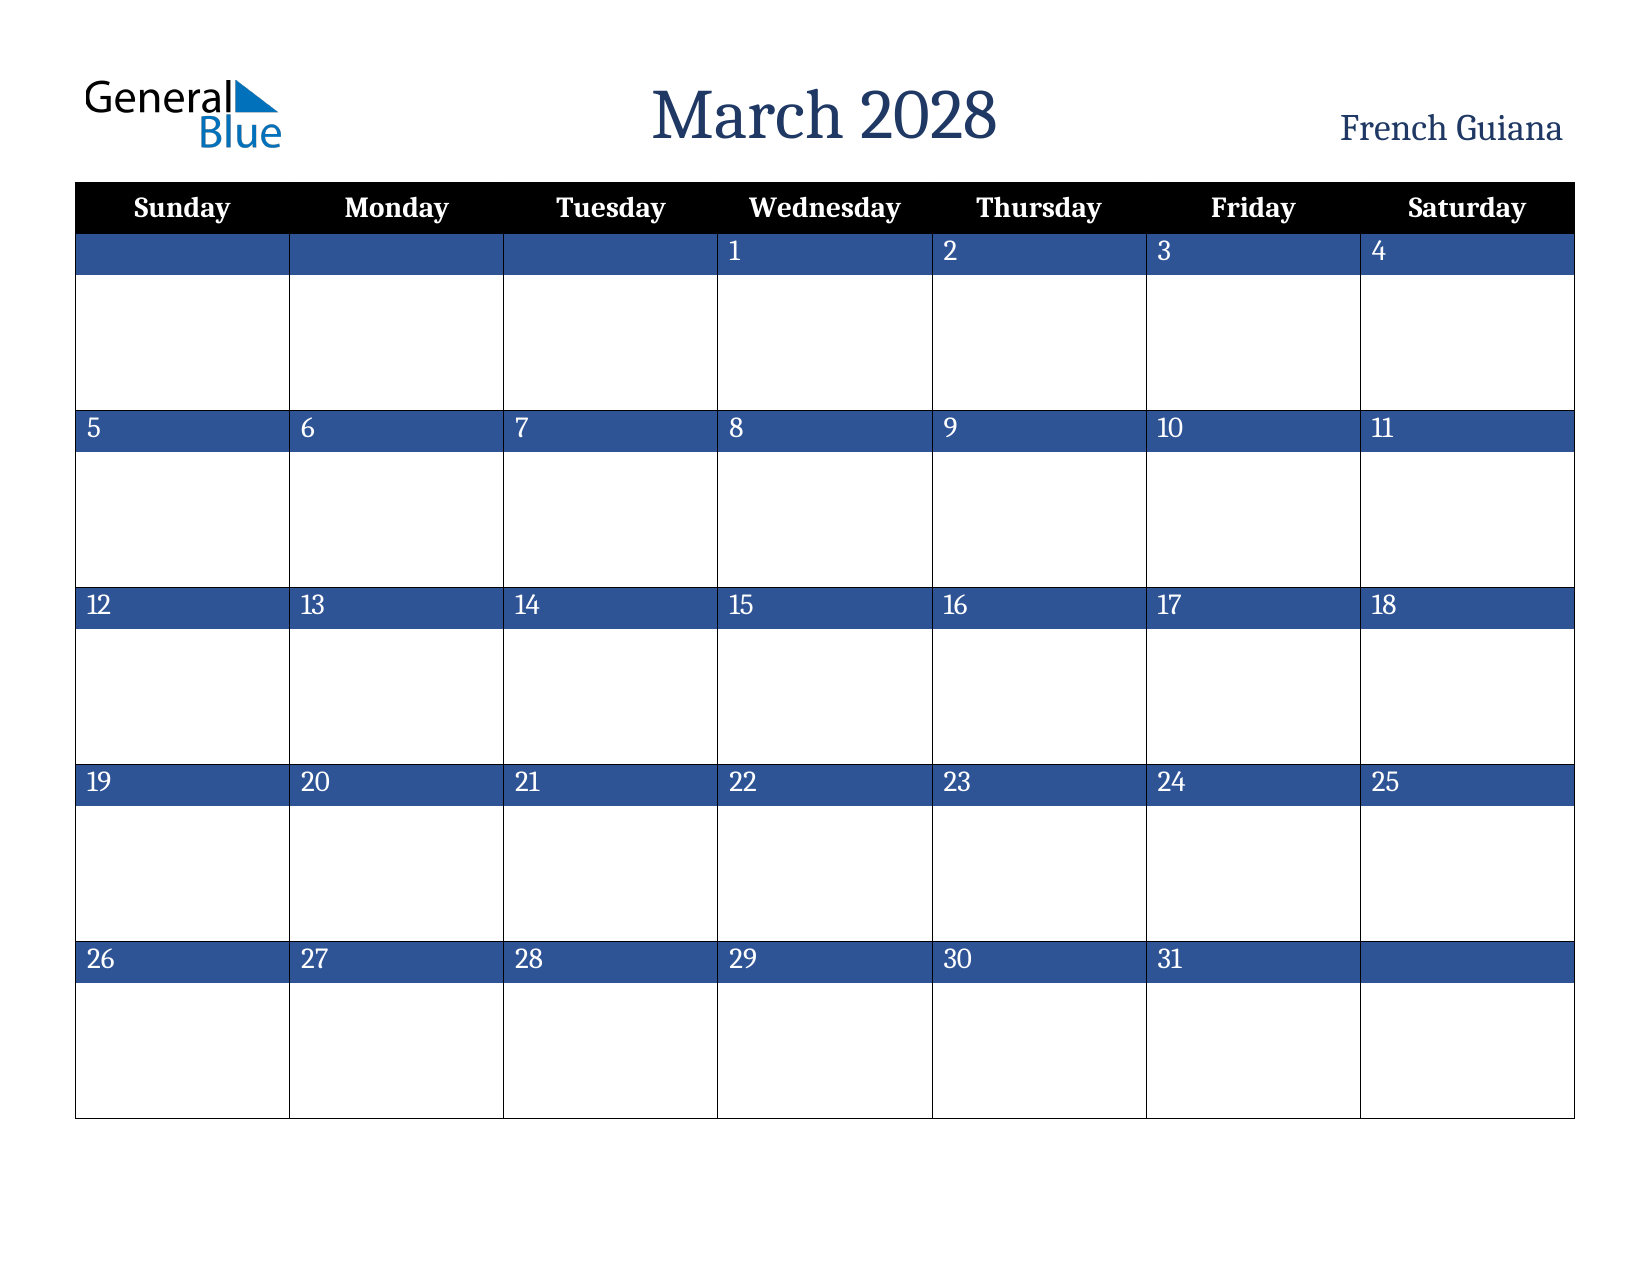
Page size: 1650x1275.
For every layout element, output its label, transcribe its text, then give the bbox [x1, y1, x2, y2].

table_cell [933, 452, 1146, 587]
table_cell [718, 806, 932, 941]
table_cell [1147, 806, 1360, 941]
table_cell [76, 629, 289, 764]
picture [86, 80, 281, 148]
table_cell 4 [1361, 234, 1574, 275]
table_cell 17 [1147, 588, 1360, 629]
table_cell 24 [1147, 765, 1360, 806]
table_cell [1147, 275, 1360, 410]
table_cell Tuesday [504, 183, 717, 233]
table_cell 30 [933, 942, 1146, 983]
table_cell 1 [718, 234, 932, 275]
table_cell 15 [718, 588, 932, 629]
table_cell Sunday [76, 183, 289, 233]
table_cell 9 [933, 411, 1146, 452]
table_cell [504, 983, 717, 1118]
table_cell Saturday [1361, 183, 1574, 233]
table_cell 29 [718, 942, 932, 983]
table_header March 2028 [504, 75, 1146, 182]
table_cell [933, 275, 1146, 410]
table_cell 13 [290, 588, 503, 629]
table_cell [1361, 452, 1574, 587]
table_cell [504, 629, 717, 764]
table_cell [933, 629, 1146, 764]
table_cell [76, 806, 289, 941]
table_cell 11 [1361, 411, 1574, 452]
table_cell 12 [76, 588, 289, 629]
table_cell [290, 806, 503, 941]
table_cell [504, 806, 717, 941]
table_cell 27 [290, 942, 503, 983]
table_cell [504, 452, 717, 587]
table_cell 23 [933, 765, 1146, 806]
table_header [76, 75, 503, 182]
table_cell [933, 806, 1146, 941]
table_cell 6 [290, 411, 503, 452]
table_cell 31 [1147, 942, 1360, 983]
table_cell 18 [1361, 588, 1574, 629]
table_cell [290, 629, 503, 764]
table_header French Guiana [1146, 75, 1574, 182]
table_cell [290, 983, 503, 1118]
table_cell [718, 983, 932, 1118]
table_cell Friday [1147, 183, 1360, 233]
table_cell 22 [718, 765, 932, 806]
table_cell Monday [290, 183, 503, 233]
table_cell [718, 275, 932, 410]
table_cell [504, 234, 717, 275]
table_cell [933, 983, 1146, 1118]
table_cell 25 [1361, 765, 1574, 806]
table_cell [76, 234, 289, 275]
table_cell 10 [1147, 411, 1360, 452]
table_cell [76, 275, 289, 410]
table_cell [76, 983, 289, 1118]
table_cell [290, 452, 503, 587]
table_cell [1147, 629, 1360, 764]
table_cell 20 [290, 765, 503, 806]
table_cell [718, 629, 932, 764]
table_cell [1361, 275, 1574, 410]
table_cell [1361, 983, 1574, 1118]
table_cell 26 [76, 942, 289, 983]
table_cell [504, 275, 717, 410]
table_cell 2 [933, 234, 1146, 275]
table_cell Wednesday [718, 183, 932, 233]
table_cell 19 [76, 765, 289, 806]
table_cell 28 [504, 942, 717, 983]
table_cell 7 [504, 411, 717, 452]
table_cell 5 [76, 411, 289, 452]
table_cell 3 [1147, 234, 1360, 275]
table_cell [1147, 983, 1360, 1118]
table_cell [1361, 942, 1574, 983]
table_cell [1361, 806, 1574, 941]
table_cell 14 [504, 588, 717, 629]
table_cell [76, 452, 289, 587]
table_cell 21 [504, 765, 717, 806]
table_cell [1147, 452, 1360, 587]
table_cell [1361, 629, 1574, 764]
table_cell Thursday [933, 183, 1146, 233]
table_cell [290, 234, 503, 275]
table_cell [290, 275, 503, 410]
table_cell [718, 452, 932, 587]
table_cell 8 [718, 411, 932, 452]
table_cell 16 [933, 588, 1146, 629]
